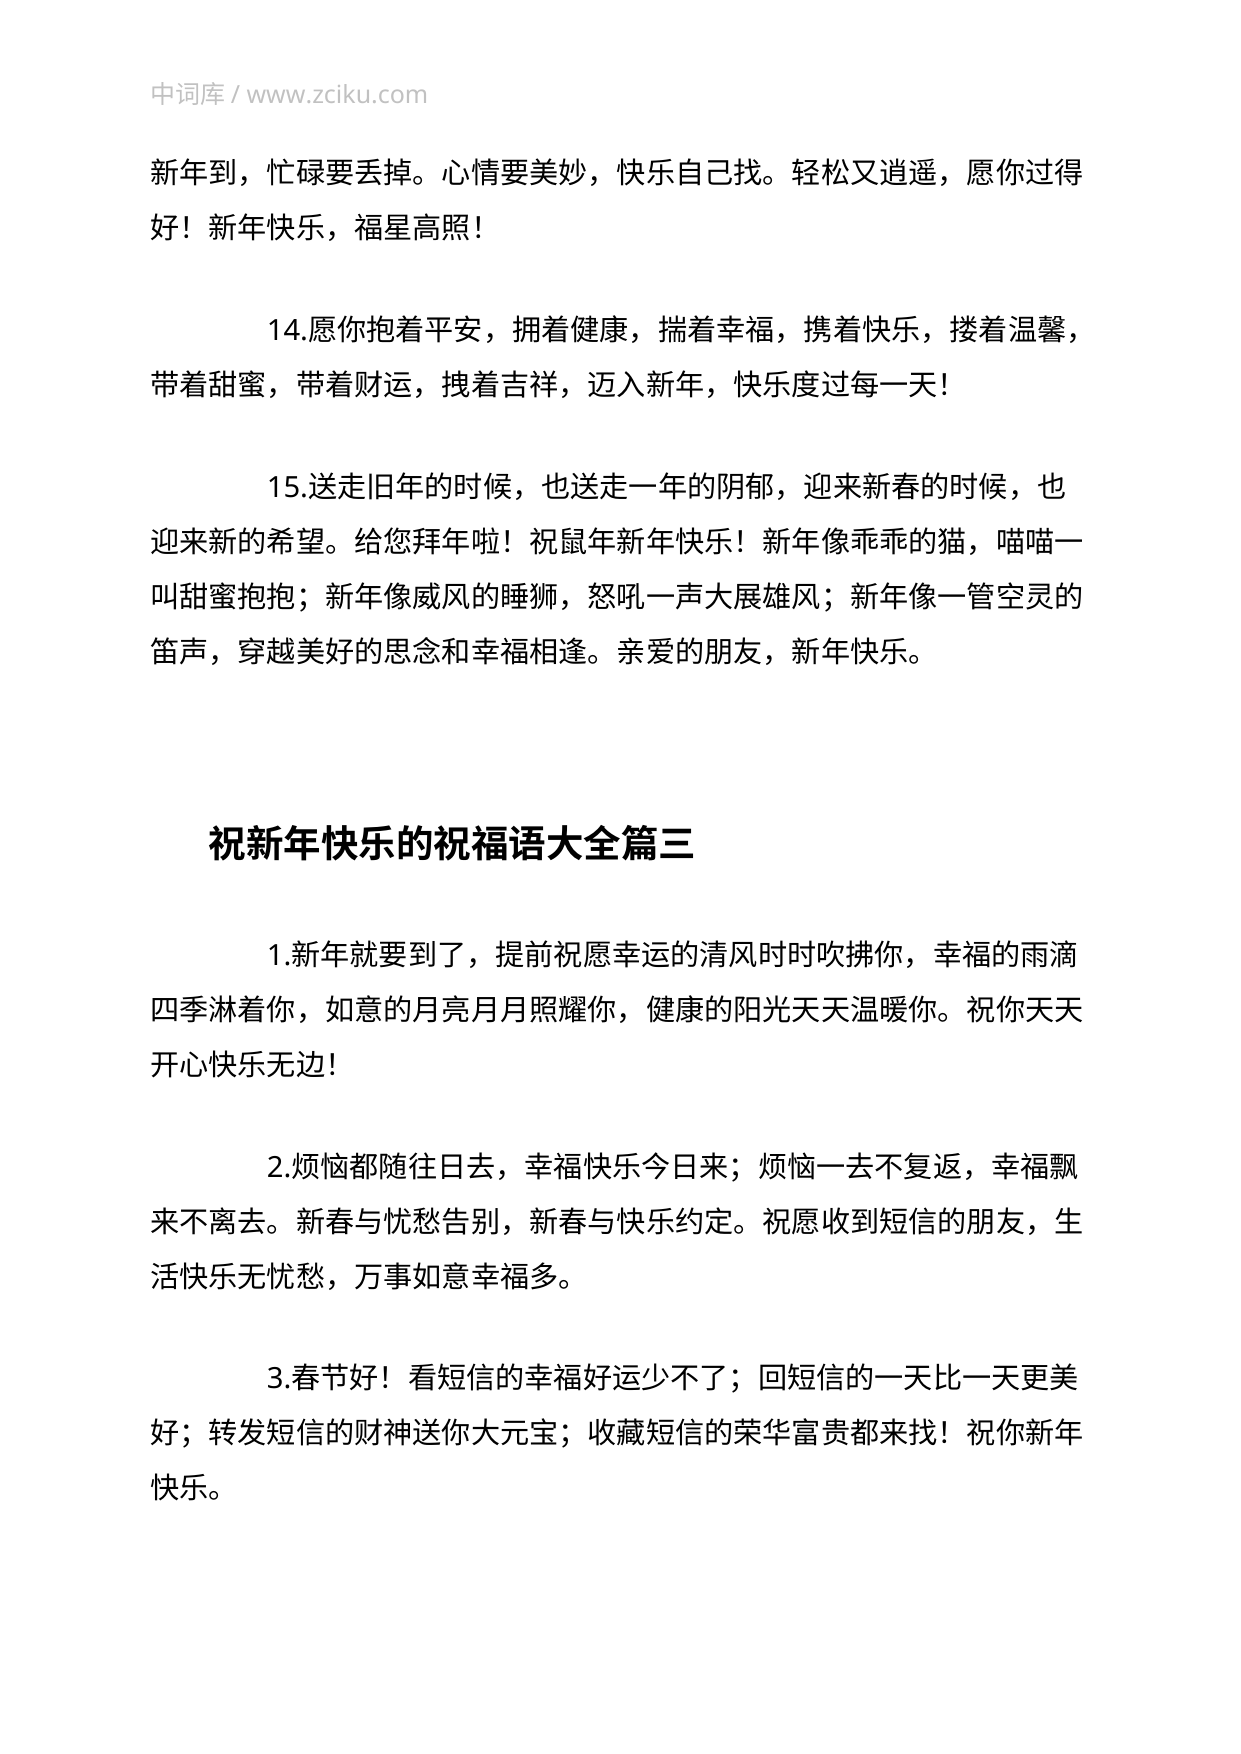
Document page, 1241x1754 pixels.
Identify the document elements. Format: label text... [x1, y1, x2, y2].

text 15.送走旧年的时候，也送走一年的阴郁，迎来新春的时候，也迎来新的希望。给您拜年啦！祝鼠年新年快乐！新年像乖乖的猫，喵喵一叫甜蜜抱抱；新年像威风的睡狮，怒吼一声大展雄风；新年像一管空灵的笛声，穿越美好的思念和幸福相逢。亲爱的朋友，新年快乐。 [150, 463, 1090, 671]
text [150, 150, 1090, 247]
text 14.愿你抱着平安，拥着健康，揣着幸福，携着快乐，搂着温馨，带着甜蜜，带着财运，拽着吉祥，迈入新年，快乐度过每一天！ [150, 307, 1090, 404]
text 3.春节好！看短信的幸福好运少不了；回短信的一天比一天更美好；转发短信的财神送你大元宝；收藏短信的荣华富贵都来找！祝你新年快乐。 [150, 1355, 1090, 1507]
text 2.烦恼都随往日去，幸福快乐今日来；烦恼一去不复返，幸福飘来不离去。新春与忧愁告别，新春与快乐约定。祝愿收到短信的朋友，生活快乐无忧愁，万事如意幸福多。 [150, 1143, 1090, 1295]
text 祝新年快乐的祝福语大全篇三 [150, 814, 1090, 868]
text 1.新年就要到了，提前祝愿幸运的清风时时吹拂你，幸福的雨滴四季淋着你，如意的月亮月月照耀你，健康的阳光天天温暖你。祝你天天开心快乐无边！ [150, 932, 1090, 1084]
